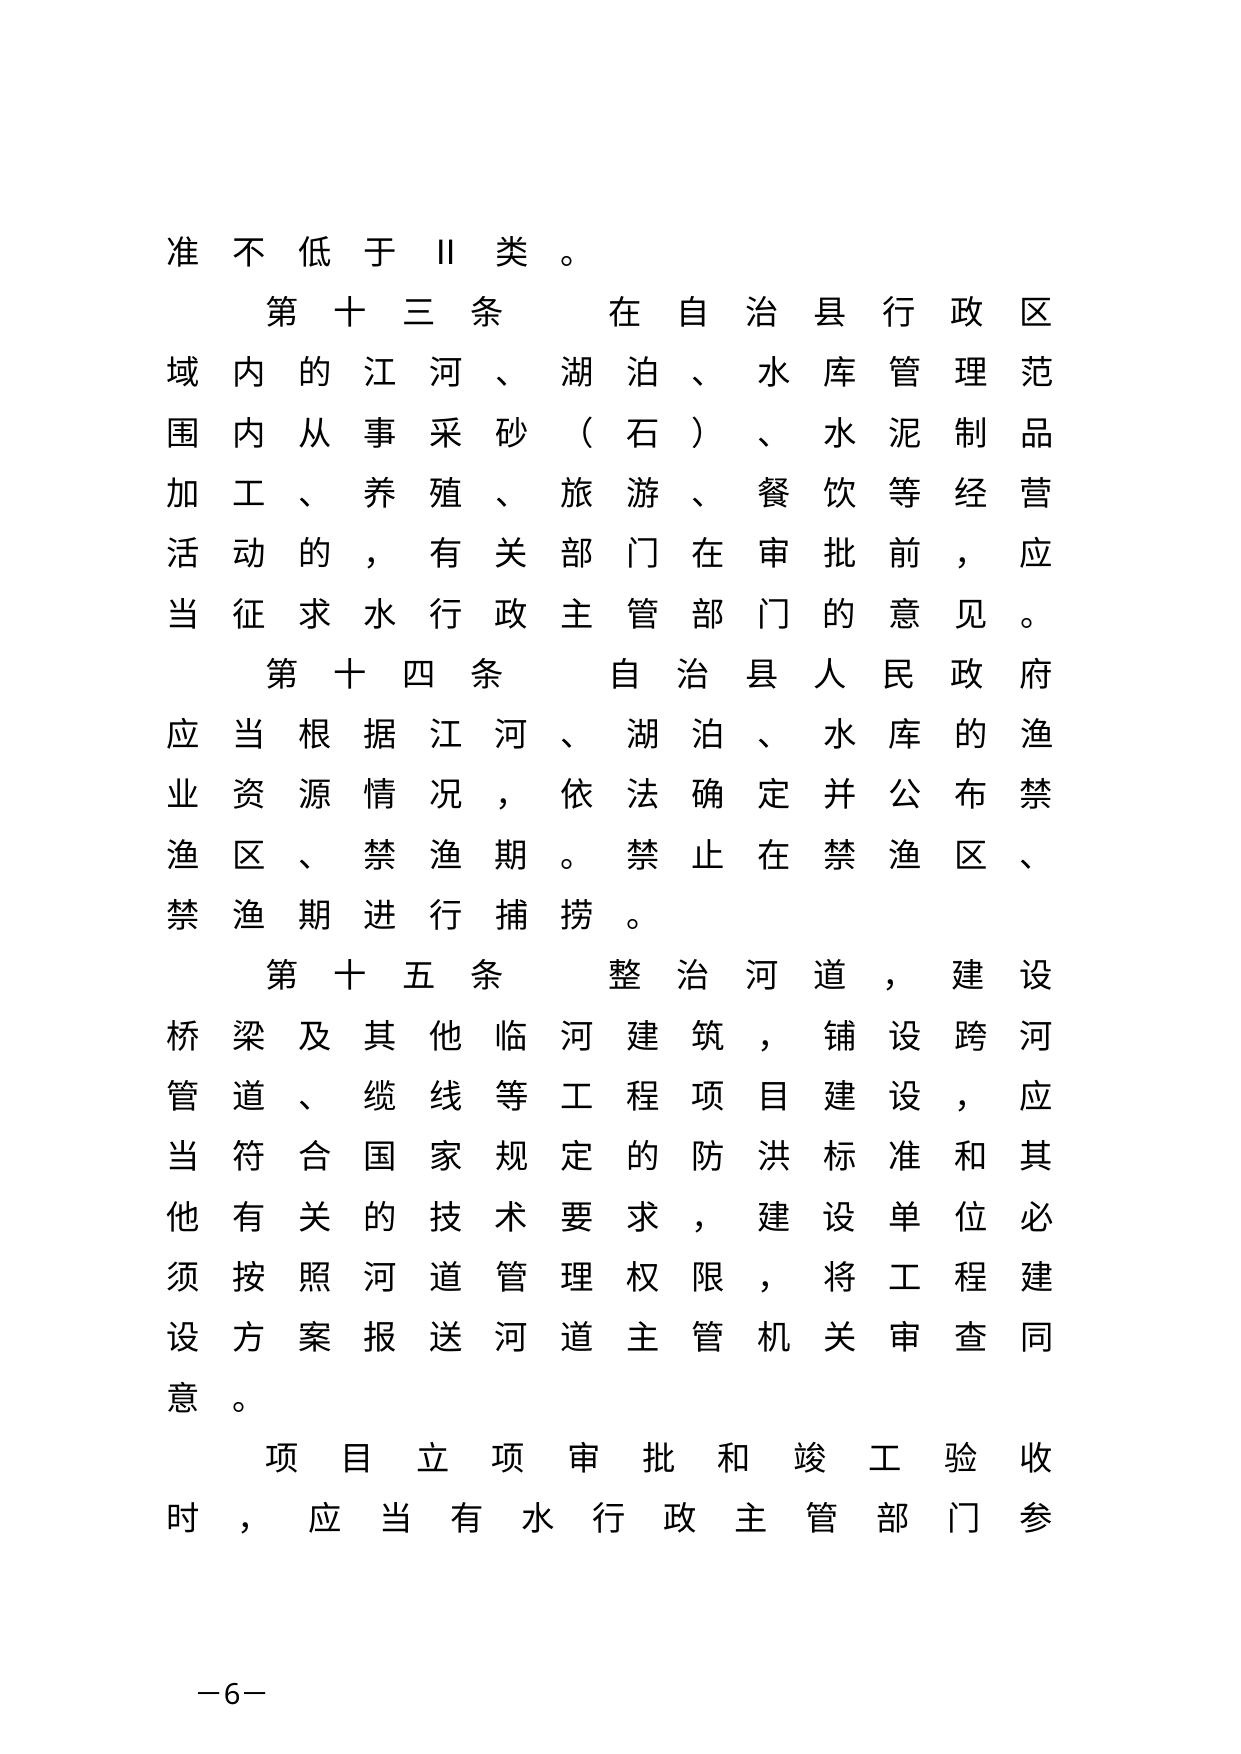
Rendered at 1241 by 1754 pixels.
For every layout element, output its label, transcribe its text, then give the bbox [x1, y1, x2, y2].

text 第十三条 在自治县行政区域内的江河、湖泊、水库管理范围内从事采砂（石）、水泥制品加工、养殖、旅游、餐饮等经营活动的，有关部门在审批前，应当征求水行政主管部门的意见。 [167, 280, 1085, 642]
text 第十四条 自治县人民政府应当根据江河、湖泊、水库的渔业资源情况，依法确定并公布禁渔区、禁渔期。禁止在禁渔区、禁渔期进行捕捞。 [167, 642, 1085, 943]
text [167, 219, 1085, 280]
text 第十五条 整治河道，建设桥梁及其他临河建筑，铺设跨河管道、缆线等工程项目建设，应当符合国家规定的防洪标准和其他有关的技术要求，建设单位必须按照河道管理权限，将工程建设方案报送河道主管机关审查同意。 [167, 943, 1085, 1426]
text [167, 1426, 1085, 1546]
